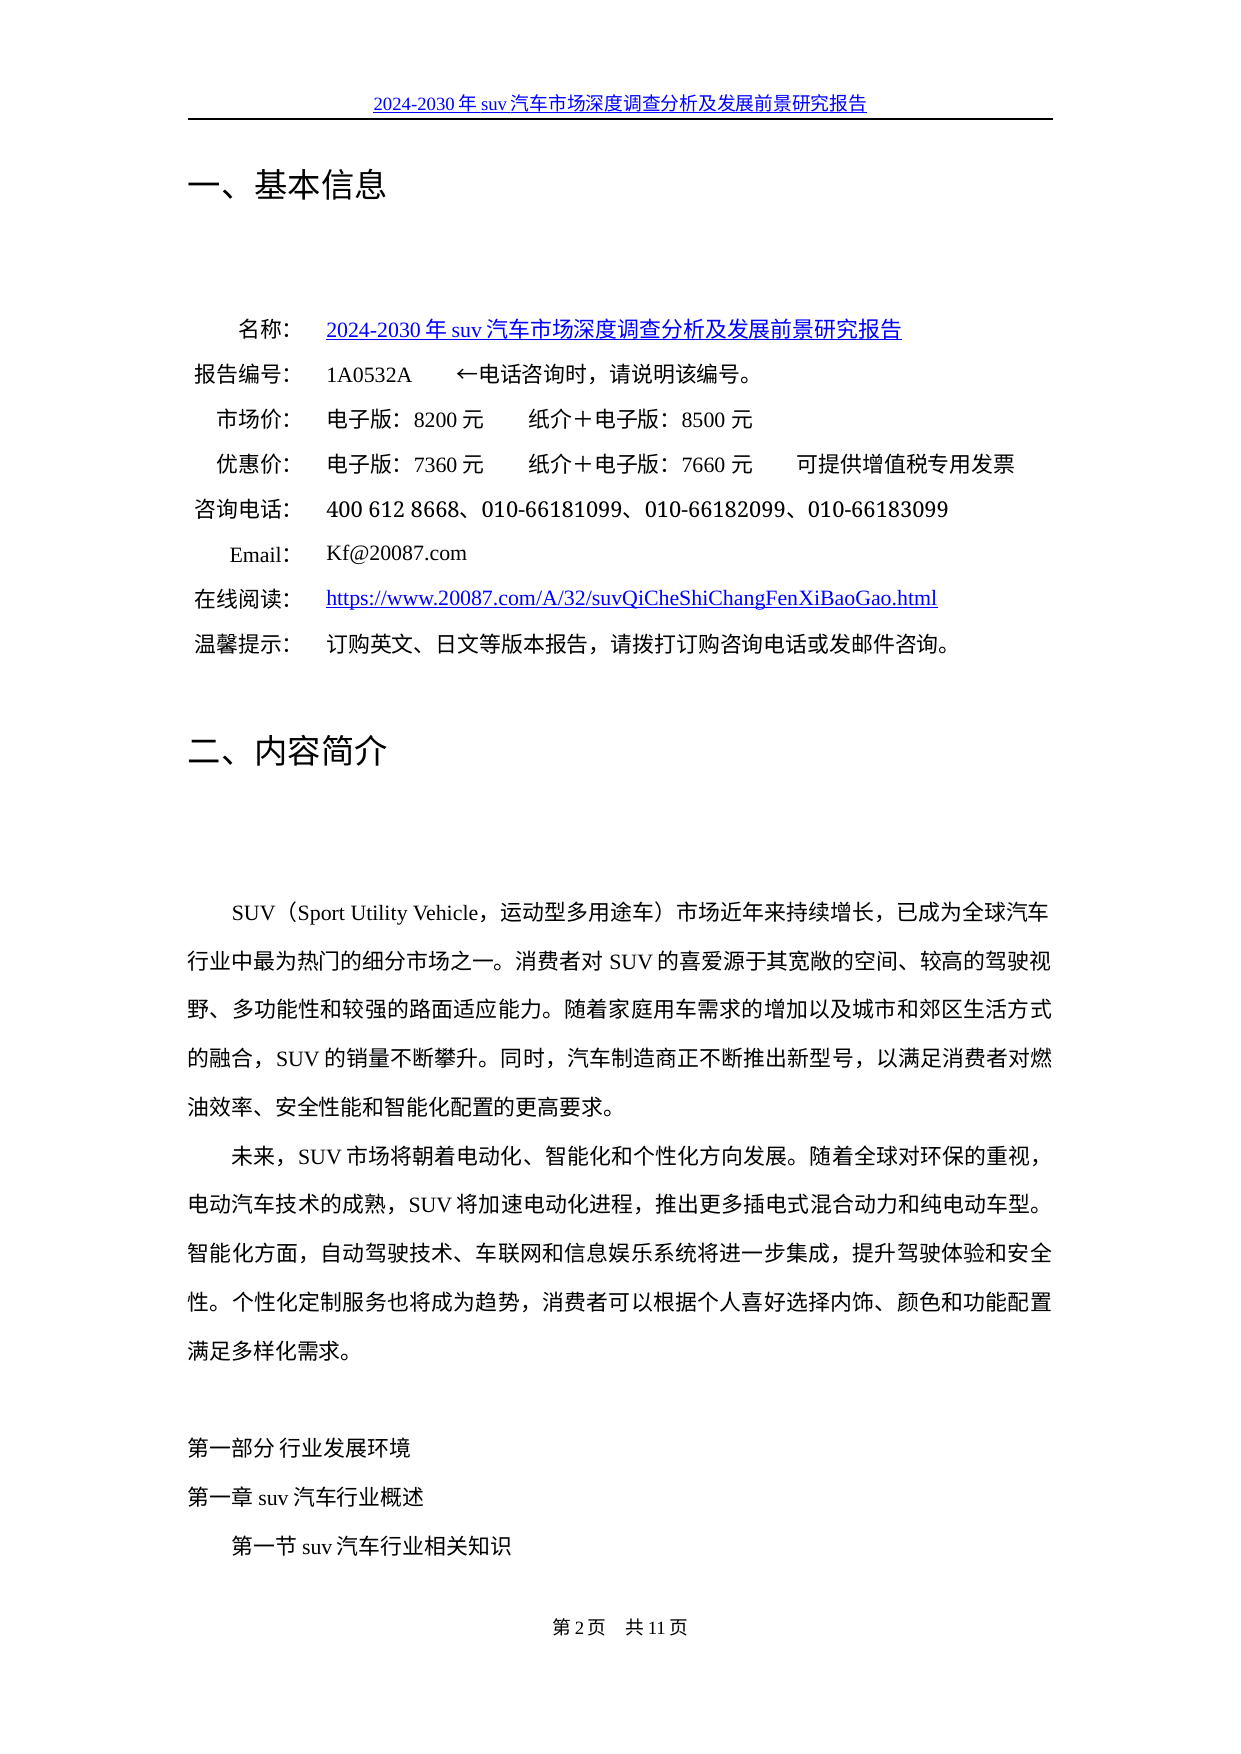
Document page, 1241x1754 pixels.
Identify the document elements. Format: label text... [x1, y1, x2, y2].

table_cell 1A0532A ←电话咨询时，请说明该编号。 [315, 357, 1073, 402]
table_cell 订购英文、日文等版本报告，请拨打订购咨询电话或发邮件咨询。 [315, 627, 1073, 672]
table_cell 在线阅读： [167, 582, 315, 627]
table_cell 报告编号： [167, 357, 315, 402]
table_cell 400 612 8668、010-66181099、010-66182099、010-66183099 [315, 492, 1073, 537]
table_header 2024-2030年suv汽车市场深度调查分析及发展前景研究报告 [315, 312, 1073, 357]
table_cell Kf@20087.com [315, 537, 1073, 582]
table_cell [315, 582, 1073, 627]
table_cell 温馨提示： [167, 627, 315, 672]
table_cell 电子版：7360 元 纸介＋电子版：7660 元 可提供增值税专用发票 [315, 447, 1073, 492]
title 一、基本信息 [187, 150, 1053, 215]
table_cell 咨询电话： [167, 492, 315, 537]
table_cell 优惠价： [167, 447, 315, 492]
title 二、内容简介 [187, 717, 1053, 782]
table_cell 市场价： [167, 402, 315, 447]
table_header 名称： [167, 312, 315, 357]
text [187, 894, 1053, 1561]
table_cell 电子版：8200 元 纸介＋电子版：8500 元 [315, 402, 1073, 447]
table_cell Email： [167, 537, 315, 582]
